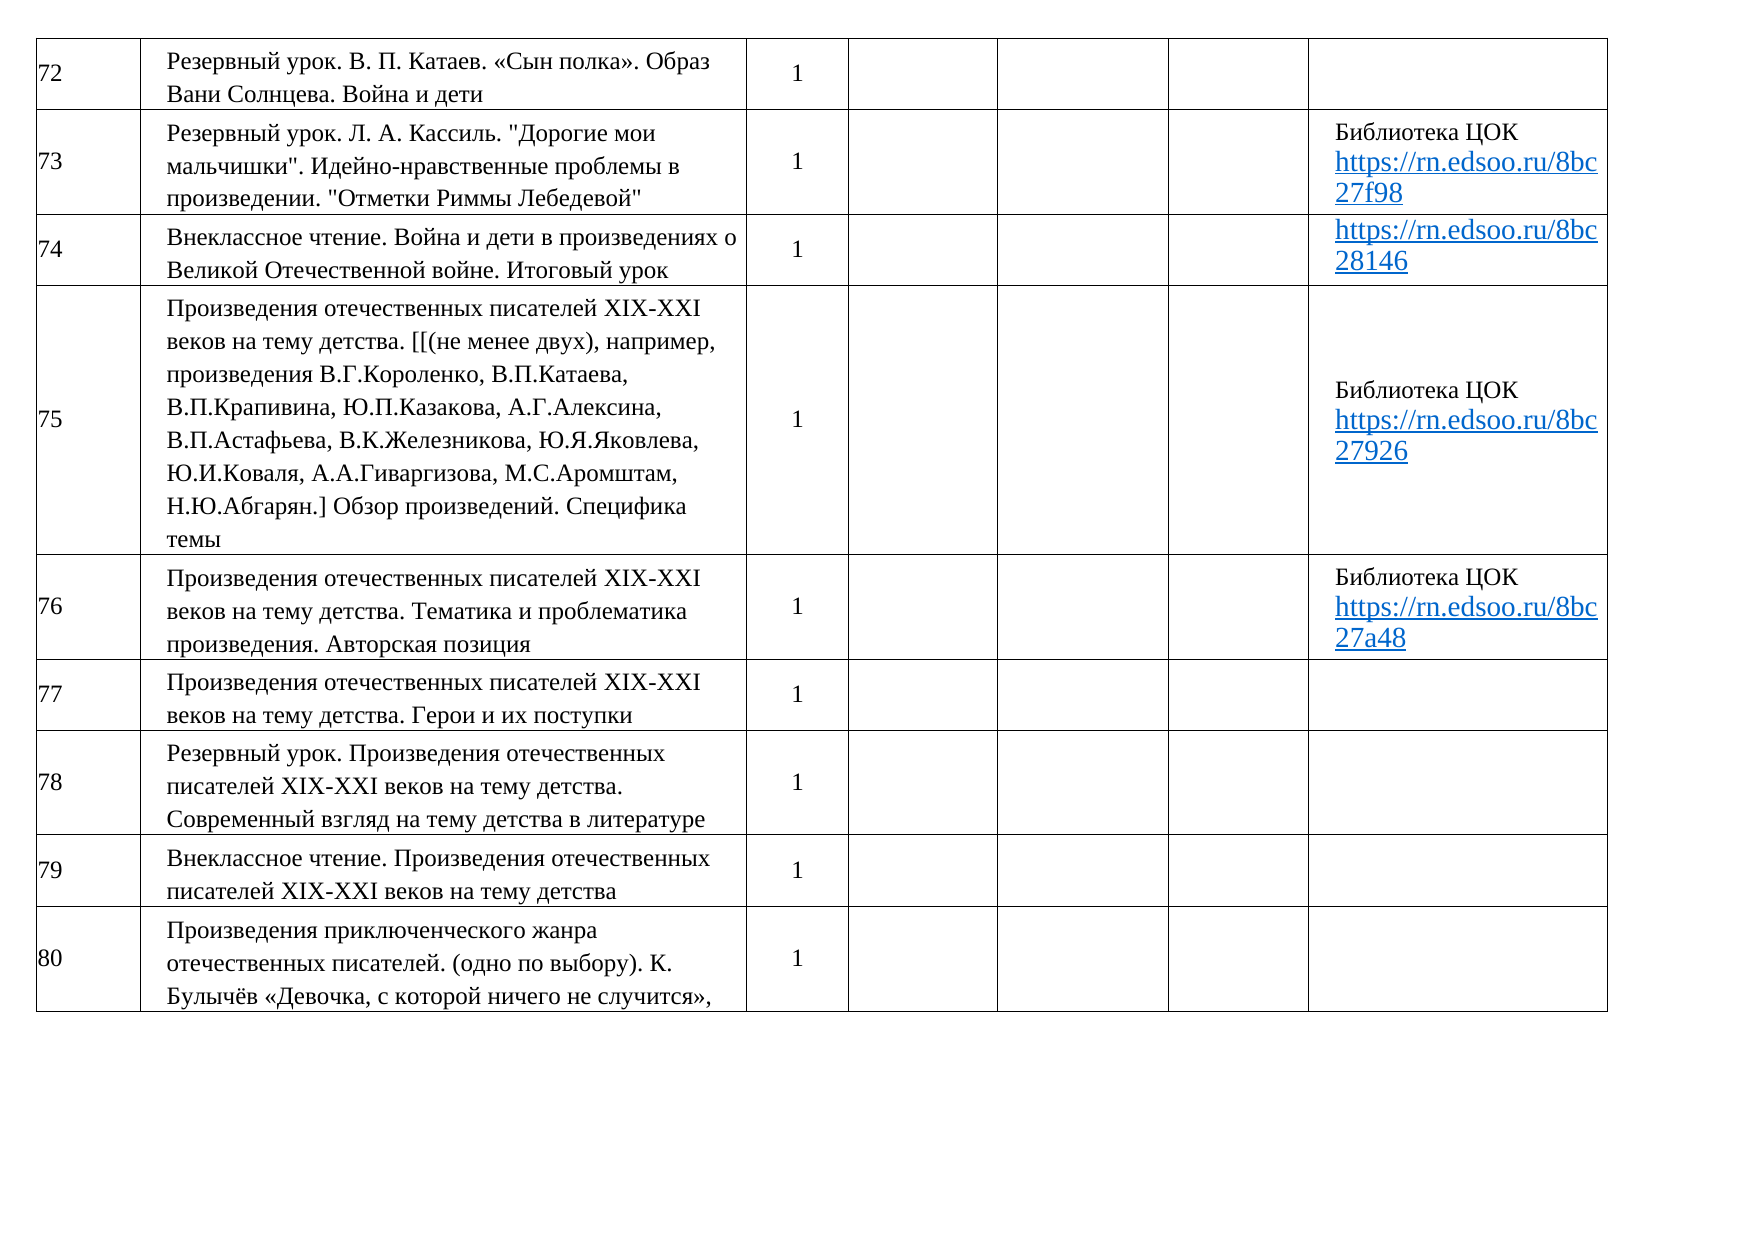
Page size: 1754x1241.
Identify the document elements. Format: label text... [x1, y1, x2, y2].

table_cell [998, 835, 1168, 906]
table_cell 1 [747, 907, 848, 1011]
table_cell 73 [37, 110, 140, 213]
table_cell [1309, 835, 1607, 906]
table_cell Библиотека ЦОК https://rn.edsoo.ru/8bc28146 [1309, 215, 1607, 285]
table_cell 80 [37, 907, 140, 1011]
table_cell [849, 555, 997, 659]
table_cell [998, 660, 1168, 730]
table_cell Внеклассное чтение. Война и дети в произведениях о Великой Отечественной войне. Итоговый урок [141, 215, 746, 285]
table_cell 78 [37, 731, 140, 834]
table_cell [1169, 907, 1308, 1011]
table_cell Библиотека ЦОК https://rn.edsoo.ru/8bc27926 [1309, 286, 1607, 554]
table_cell [1169, 555, 1308, 659]
table_cell [1169, 731, 1308, 834]
table_cell Резервный урок. Л. А. Кассиль. "Дорогие мои мальчишки". Идейно-нравственные проблемы в произведении. "Отметки Риммы Лебедевой" [141, 110, 746, 213]
table_cell [849, 731, 997, 834]
table_cell [998, 110, 1168, 213]
table_cell Резервный урок. Произведения отечественных писателей XIX-XXI веков на тему детства. Современный взгляд на тему детства в литературе [141, 731, 746, 834]
table_header [998, 39, 1168, 109]
table_header 1 [747, 39, 848, 109]
table_cell [998, 907, 1168, 1011]
table_cell [849, 286, 997, 554]
table_cell 1 [747, 286, 848, 554]
table_cell [1169, 660, 1308, 730]
table_cell [849, 907, 997, 1011]
table_cell 1 [747, 555, 848, 659]
table_cell 76 [37, 555, 140, 659]
table_cell Внеклассное чтение. Произведения отечественных писателей XIX-XXI веков на тему детства [141, 835, 746, 906]
table_cell [998, 731, 1168, 834]
table_header 72 [37, 39, 140, 109]
table_cell [849, 215, 997, 285]
table_cell [998, 215, 1168, 285]
table_header [849, 39, 997, 109]
table_cell Произведения отечественных писателей XIX-XXI веков на тему детства. Тематика и проблематика произведения. Авторская позиция [141, 555, 746, 659]
table_cell 1 [747, 835, 848, 906]
table_cell Библиотека ЦОК https://rn.edsoo.ru/8bc27f98 [1309, 110, 1607, 213]
table_cell [1169, 286, 1308, 554]
table_cell Произведения приключенческого жанра отечественных писателей. (одно по выбору). К. Булычёв «Девочка, с которой ничего не случится», [141, 907, 746, 1011]
table_header Резервный урок. В. П. Катаев. «Сын полка». Образ Вани Солнцева. Война и дети [141, 39, 746, 109]
table_cell 79 [37, 835, 140, 906]
table_cell 74 [37, 215, 140, 285]
table_cell Произведения отечественных писателей XIX-XXI веков на тему детства. [[(не менее двух), например, произведения В.Г.Короленко, В.П.Катаева, В.П.Крапивина, Ю.П.Казакова, А.Г.Алексина, В.П.Астафьева, В.К.Железникова, Ю.Я.Яковлева, Ю.И.Коваля, А.А.Гиваргизова, М.С.Аромштам, Н.Ю.Абгарян.] Обзор произведений. Специфика темы [141, 286, 746, 554]
table_cell [998, 286, 1168, 554]
table_cell 77 [37, 660, 140, 730]
table_cell [1309, 907, 1607, 1011]
table_cell Произведения отечественных писателей XIX-XXI веков на тему детства. Герои и их поступки [141, 660, 746, 730]
table_cell [1169, 835, 1308, 906]
table_cell [1169, 110, 1308, 213]
table_cell [849, 660, 997, 730]
table_cell [1309, 731, 1607, 834]
table_cell 1 [747, 110, 848, 213]
table_cell 1 [747, 731, 848, 834]
table_cell Библиотека ЦОК https://rn.edsoo.ru/8bc27a48 [1309, 555, 1607, 659]
table_cell [998, 555, 1168, 659]
table_header [1169, 39, 1308, 109]
table_cell [849, 110, 997, 213]
table_cell 1 [747, 215, 848, 285]
table_cell 1 [747, 660, 848, 730]
table_header [1309, 39, 1607, 109]
table_cell 75 [37, 286, 140, 554]
table_cell [1309, 660, 1607, 730]
table_cell [849, 835, 997, 906]
table_cell [1169, 215, 1308, 285]
